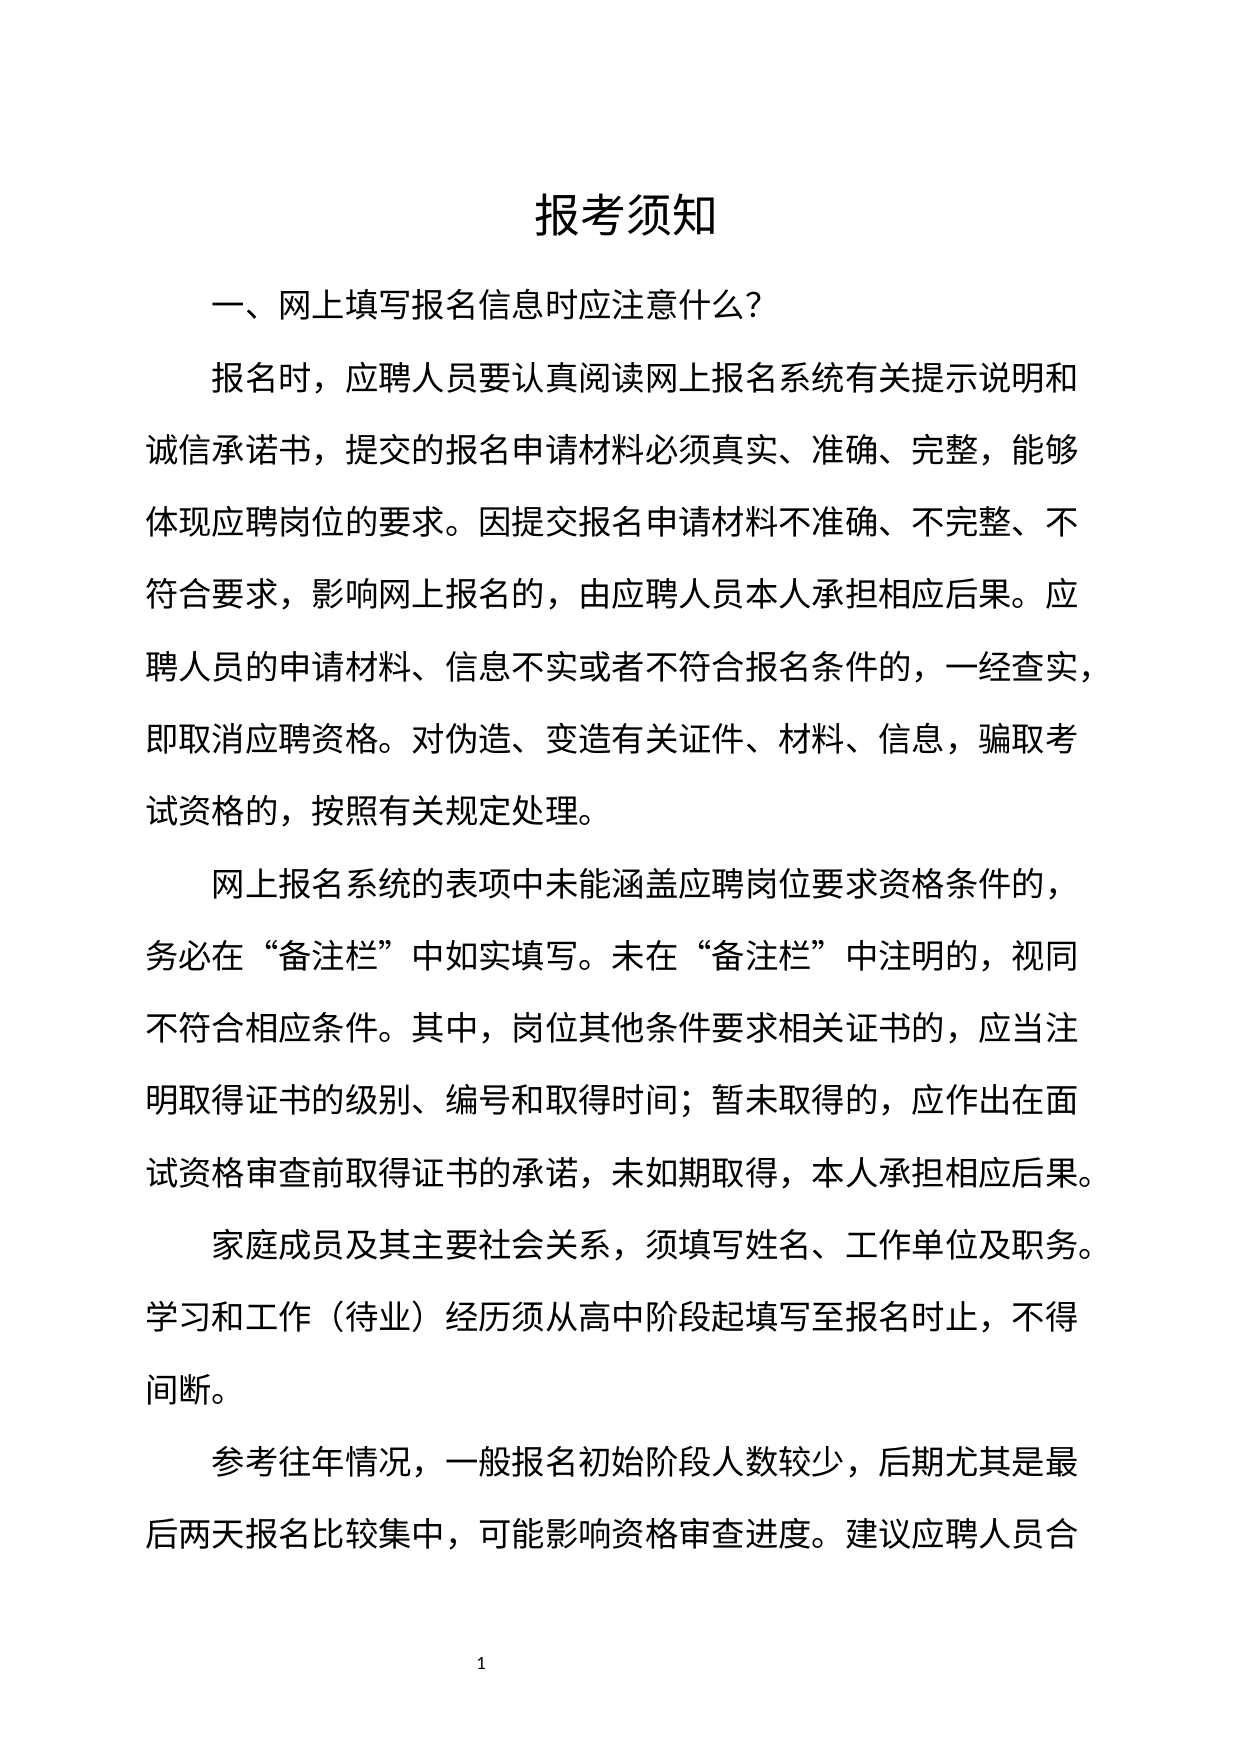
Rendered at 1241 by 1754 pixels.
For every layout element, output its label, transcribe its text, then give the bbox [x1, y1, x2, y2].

text 网上报名系统的表项中未能涵盖应聘岗位要求资格条件的，务必在“备注栏”中如实填写。未在“备注栏”中注明的，视同不符合相应条件。其中，岗位其他条件要求相关证书的，应当注明取得证书的级别、编号和取得时间；暂未取得的，应作出在面试资格审查前取得证书的承诺，未如期取得，本人承担相应后果。 [145, 857, 1107, 1195]
text 报考须知 [145, 179, 1107, 246]
text 家庭成员及其主要社会关系，须填写姓名、工作单位及职务。学习和工作（待业）经历须从高中阶段起填写至报名时止，不得间断。 [145, 1219, 1107, 1412]
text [145, 1436, 1107, 1556]
text 报名时，应聘人员要认真阅读网上报名系统有关提示说明和诚信承诺书，提交的报名申请材料必须真实、准确、完整，能够体现应聘岗位的要求。因提交报名申请材料不准确、不完整、不符合要求，影响网上报名的，由应聘人员本人承担相应后果。应聘人员的申请材料、信息不实或者不符合报名条件的，一经查实，即取消应聘资格。对伪造、变造有关证件、材料、信息，骗取考试资格的，按照有关规定处理。 [145, 351, 1107, 833]
text 一、网上填写报名信息时应注意什么？ [145, 279, 1107, 327]
